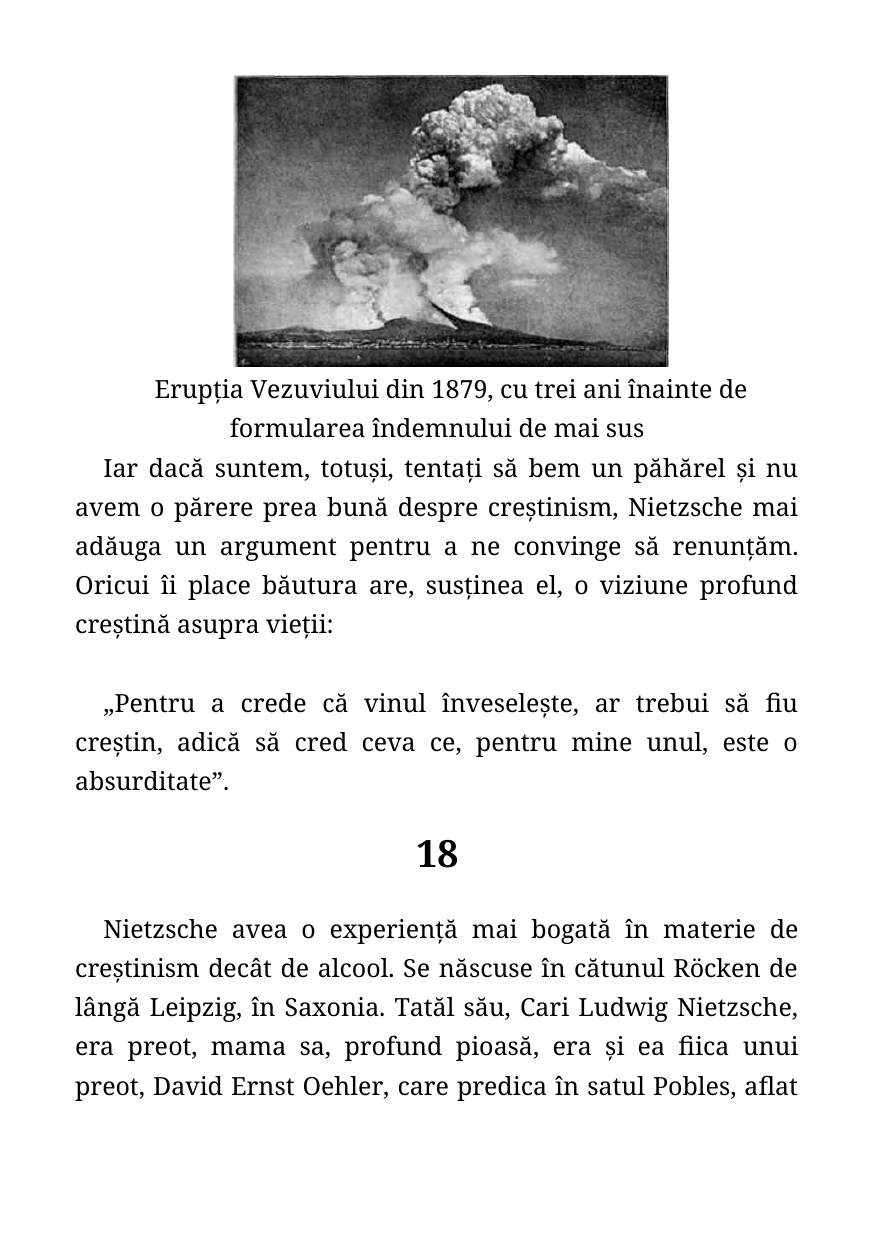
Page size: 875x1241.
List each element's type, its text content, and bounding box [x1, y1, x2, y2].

subtitle 18 [75, 828, 799, 879]
text „Pentru a crede că vinul înveselește, ar trebui să fiu creștin, adică să cred ceva ce, pentru mine unul, este o absurditate”. [75, 685, 799, 798]
text Iar dacă suntem, totuși, tentați să bem un păhărel și nu avem o părere prea bună despre creștinism, Nietzsche mai adăuga un argument pentru a ne convinge să renunțăm. Oricui îi place băutura are, susținea el, o viziune profund creștină asupra vieții: [75, 450, 799, 641]
text Erupția Vezuviului din 1879, cu trei ani înainte de formularea îndemnului de mai sus [75, 372, 799, 445]
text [75, 911, 799, 1102]
picture [233, 75, 669, 367]
